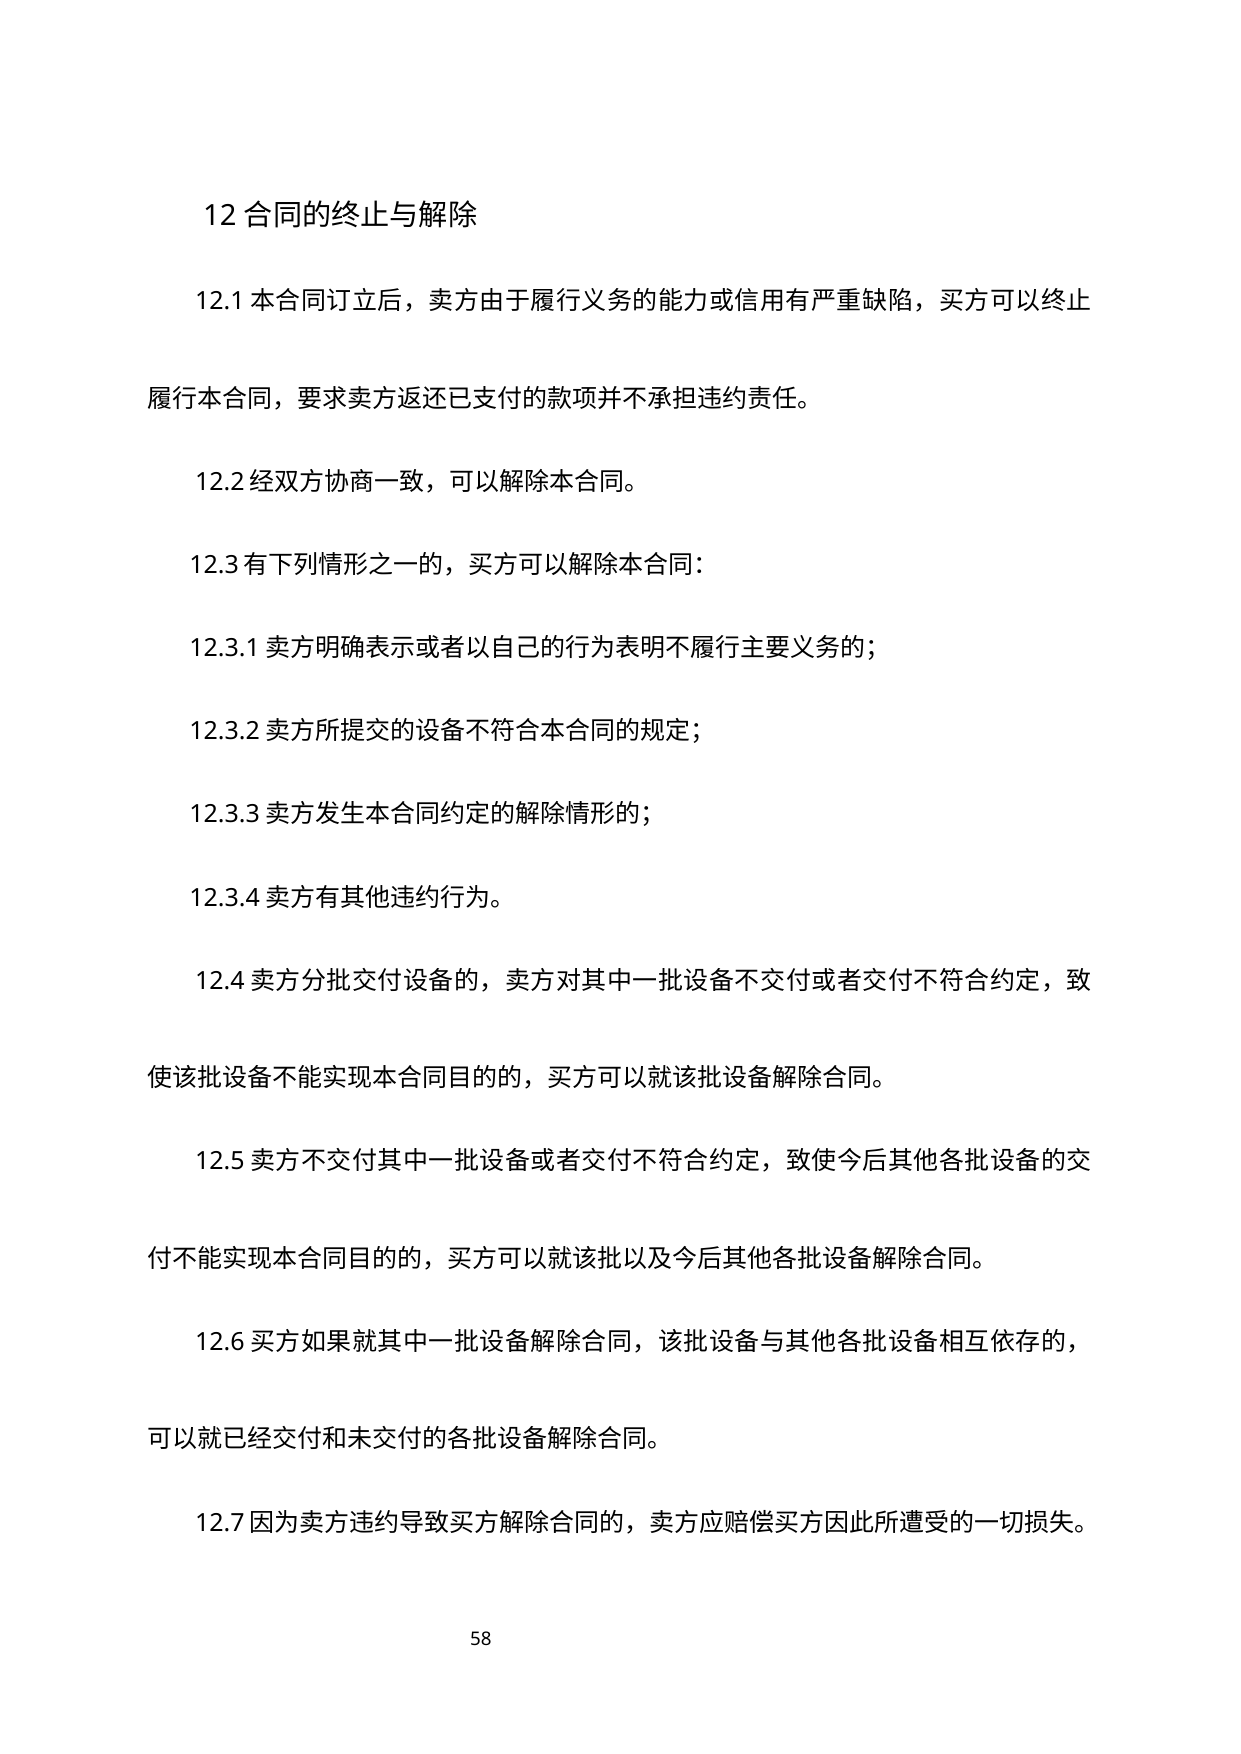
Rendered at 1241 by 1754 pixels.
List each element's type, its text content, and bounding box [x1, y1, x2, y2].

text 12.6买方如果就其中一批设备解除合同，该批设备与其他各批设备相互依存的，可以就已经交付和未交付的各批设备解除合同。 [148, 1307, 1092, 1469]
text 12.4卖方分批交付设备的，卖方对其中一批设备不交付或者交付不符合约定，致使该批设备不能实现本合同目的的，买方可以就该批设备解除合同。 [148, 946, 1092, 1108]
text 12.3.4卖方有其他违约行为。 [189, 863, 1092, 928]
text 12.2经双方协商一致，可以解除本合同。 [148, 447, 1092, 512]
text 12.7因为卖方违约导致买方解除合同的，卖方应赔偿买方因此所遭受的一切损失。 [148, 1488, 1092, 1553]
text 12.3有下列情形之一的，买方可以解除本合同： [189, 530, 1092, 595]
text 12.3.2卖方所提交的设备不符合本合同的规定； [189, 696, 1092, 761]
text 12.3.1卖方明确表示或者以自己的行为表明不履行主要义务的； [189, 613, 1092, 678]
text 12.3.3卖方发生本合同约定的解除情形的； [189, 779, 1092, 844]
subtitle 12 合同的终止与解除 [148, 180, 1092, 245]
text 12.5卖方不交付其中一批设备或者交付不符合约定，致使今后其他各批设备的交付不能实现本合同目的的，买方可以就该批以及今后其他各批设备解除合同。 [148, 1126, 1092, 1289]
text 12.1本合同订立后，卖方由于履行义务的能力或信用有严重缺陷，买方可以终止履行本合同，要求卖方返还已支付的款项并不承担违约责任。 [148, 266, 1092, 429]
